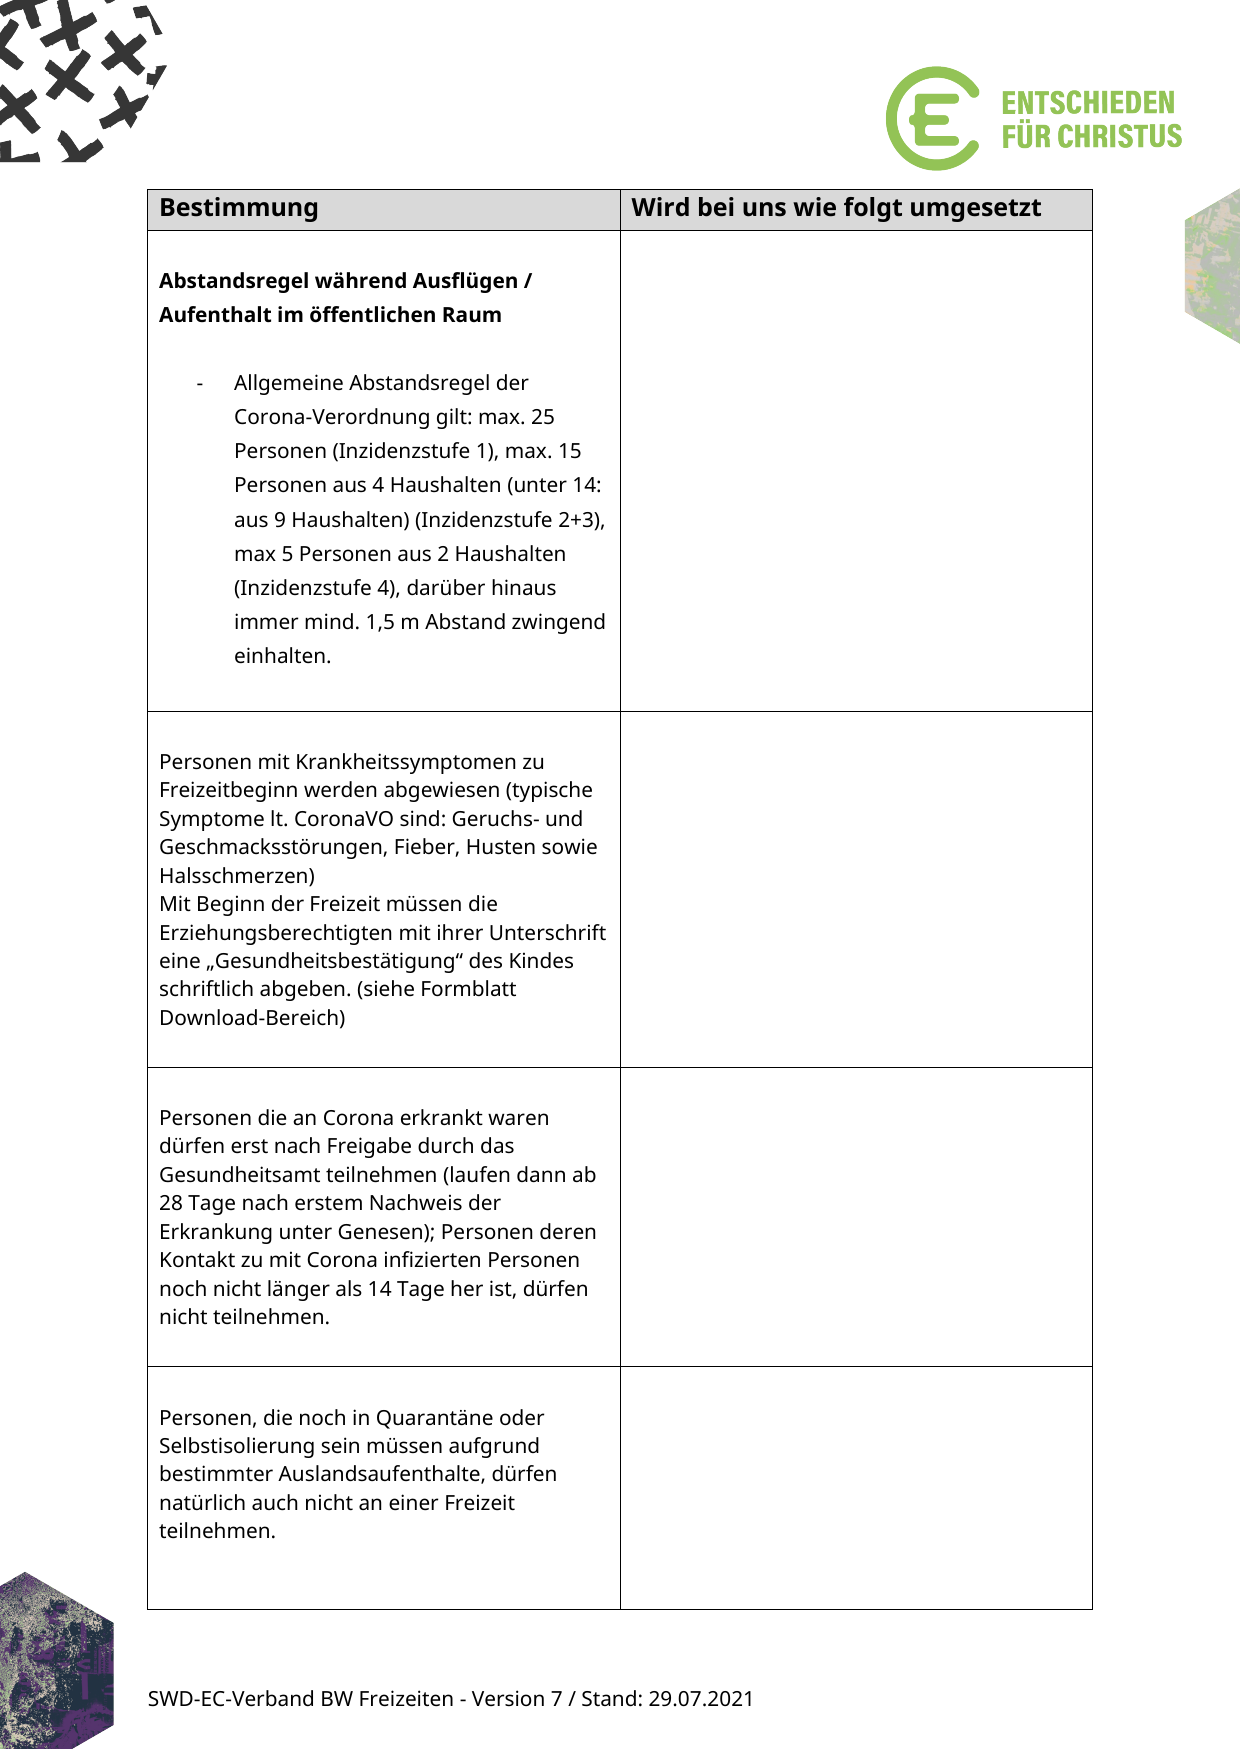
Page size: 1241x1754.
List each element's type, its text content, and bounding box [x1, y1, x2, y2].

table_cell [621, 1068, 1092, 1366]
table_cell [621, 231, 1092, 711]
table_cell Abstandsregel während Ausflügen / Aufenthalt im öffentlichen Raum Allgemeine Abstandsregel der Corona-Verordnung gilt: max. 25 Personen (Inzidenzstufe 1), max. 15 Personen aus 4 Haushalten (unter 14: aus 9 Haushalten) (Inzidenzstufe 2+3), max 5 Personen aus 2 Haushalten (Inzidenzstufe 4), darüber hinaus immer mind. 1,5 m Abstand zwingend einhalten. [148, 231, 620, 711]
table_cell Personen, die noch in Quarantäne oder Selbstisolierung sein müssen aufgrund bestimmter Auslandsaufenthalte, dürfen natürlich auch nicht an einer Freizeit teilnehmen. [148, 1367, 620, 1609]
table_cell Personen mit Krankheitssymptomen zu Freizeitbeginn werden abgewiesen (typische Symptome lt. CoronaVO sind: Geruchs- und Geschmacksstörungen, Fieber, Husten sowie Halsschmerzen) Mit Beginn der Freizeit müssen die Erziehungsberechtigten mit ihrer Unterschrift eine „Gesundheitsbestätigung“ des Kindes schriftlich abgeben. (siehe Formblatt Download-Bereich) [148, 712, 620, 1067]
table_header Bestimmung [148, 190, 620, 230]
table_header Wird bei uns wie folgt umgesetzt [621, 190, 1092, 230]
table_cell [621, 712, 1092, 1067]
table_cell [621, 1367, 1092, 1609]
table_cell Personen die an Corona erkrankt waren dürfen erst nach Freigabe durch das Gesundheitsamt teilnehmen (laufen dann ab 28 Tage nach erstem Nachweis der Erkrankung unter Genesen); Personen deren Kontakt zu mit Corona infizierten Personen noch nicht länger als 14 Tage her ist, dürfen nicht teilnehmen. [148, 1068, 620, 1366]
picture [0, 0, 1240, 1749]
